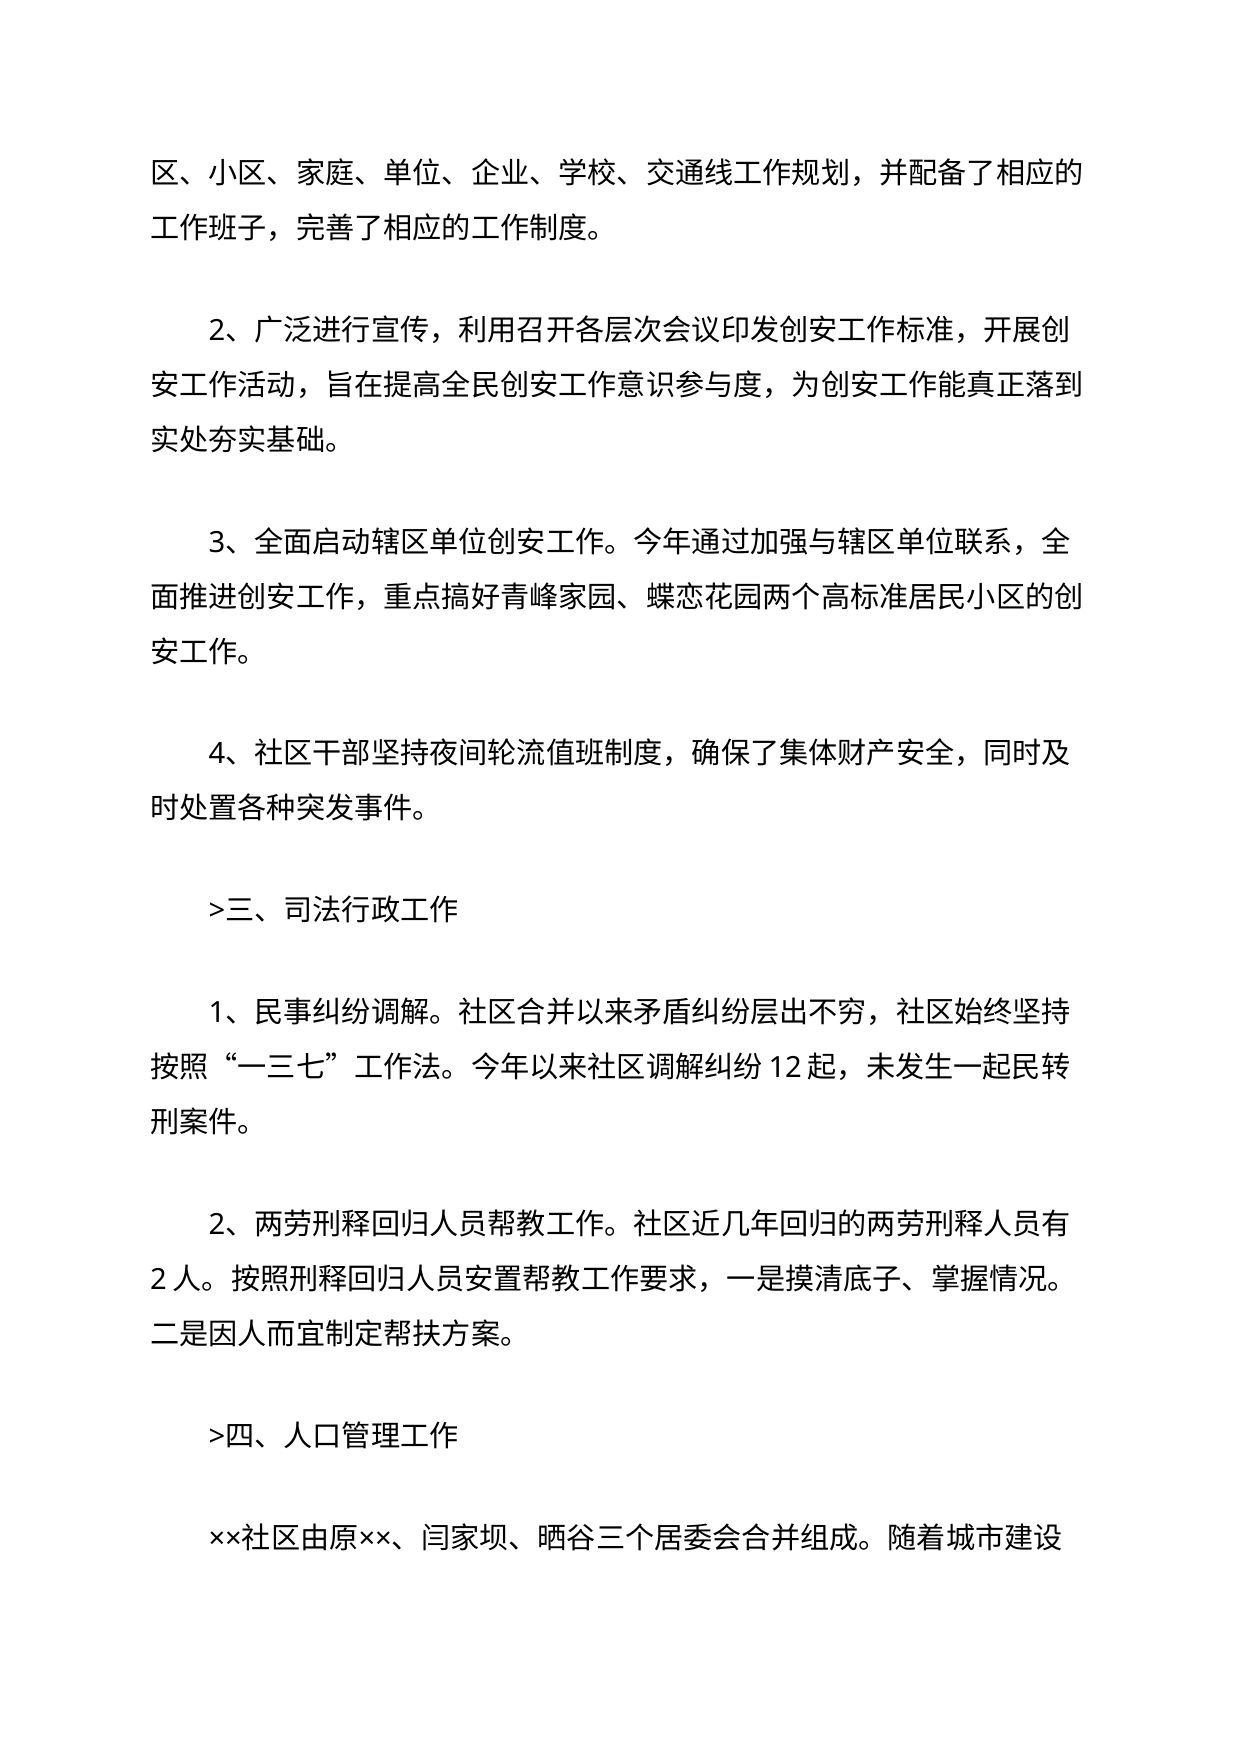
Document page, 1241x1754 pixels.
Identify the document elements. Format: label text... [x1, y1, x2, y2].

text >三、司法行政工作 [150, 887, 1090, 929]
text 2、两劳刑释回归人员帮教工作。社区近几年回归的两劳刑释人员有2人。按照刑释回归人员安置帮教工作要求，一是摸清底子、掌握情况。二是因人而宜制定帮扶方案。 [150, 1201, 1090, 1353]
text >四、人口管理工作 [150, 1412, 1090, 1455]
text 2、广泛进行宣传，利用召开各层次会议印发创安工作标准，开展创安工作活动，旨在提高全民创安工作意识参与度，为创安工作能真正落到实处夯实基础。 [150, 307, 1090, 459]
text 4、社区干部坚持夜间轮流值班制度，确保了集体财产安全，同时及时处置各种突发事件。 [150, 730, 1090, 827]
text 3、全面启动辖区单位创安工作。今年通过加强与辖区单位联系，全面推进创安工作，重点搞好青峰家园、蝶恋花园两个高标准居民小区的创安工作。 [150, 518, 1090, 671]
text 1、民事纠纷调解。社区合并以来矛盾纠纷层出不穷，社区始终坚持按照“一三七”工作法。今年以来社区调解纠纷12起，未发生一起民转刑案件。 [150, 989, 1090, 1141]
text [150, 1514, 1090, 1557]
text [150, 150, 1090, 247]
